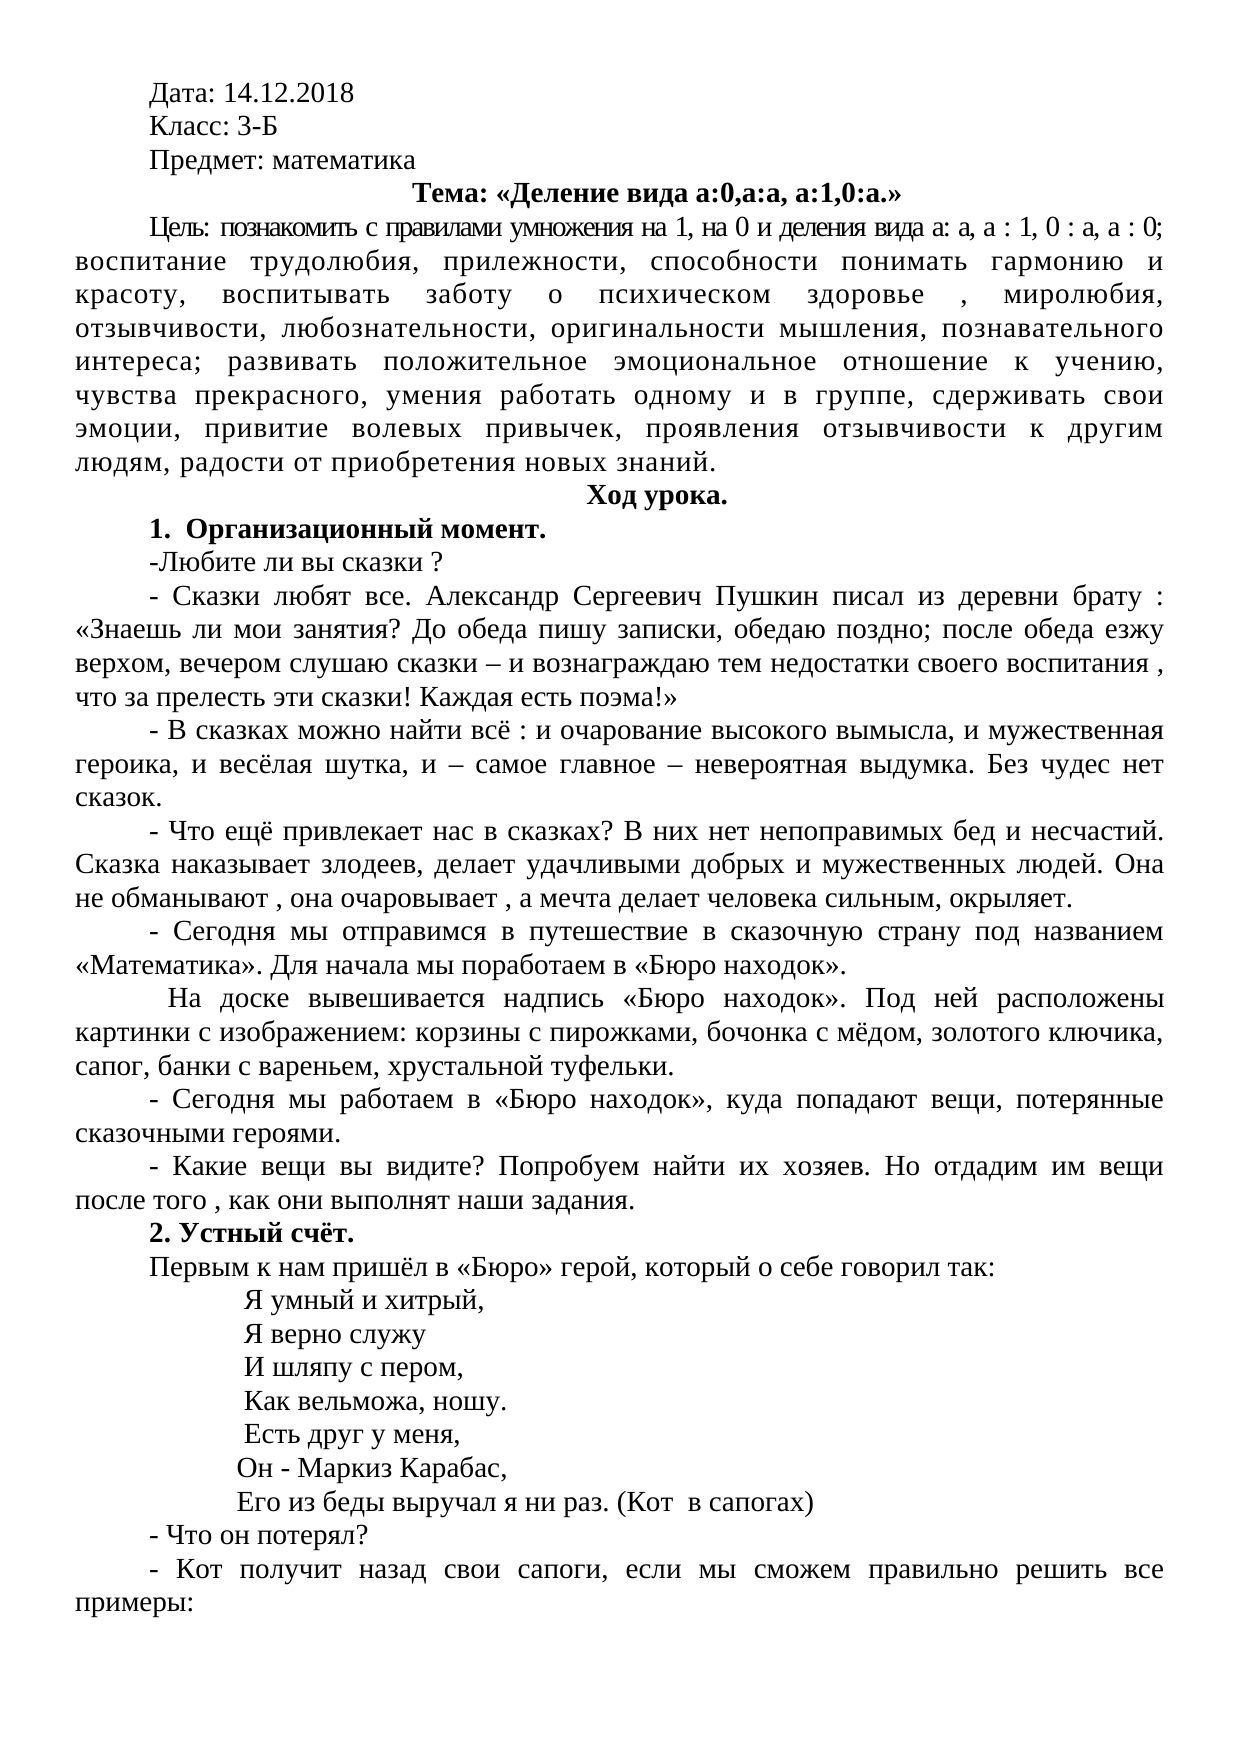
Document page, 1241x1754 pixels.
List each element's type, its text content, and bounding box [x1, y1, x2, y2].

text Он - Маркиз Карабас, [75, 1450, 1165, 1484]
text Цель: познакомить с правилами умножения на 1, на 0 и деления вида а: а, а : 1, 0 : а, а : 0; воспитание трудолюбия, прилежности, способности понимать гармонию и красоту, воспитывать заботу о психическом здоровье , миролюбия, отзывчивости, любознательности, оригинальности мышления, познавательного интереса; развивать положительное эмоциональное отношение к учению, чувства прекрасного, умения работать одному и в группе, сдерживать свои эмоции, привитие волевых привычек, проявления отзывчивости к другим людям, радости от приобретения новых знаний. [75, 209, 1165, 477]
text Его из беды выручал я ни раз. (Кот в сапогах) [75, 1484, 1165, 1517]
text -Любите ли вы сказки ? [75, 544, 1165, 578]
text Есть друг у меня, [75, 1417, 1165, 1450]
text Я верно служу [75, 1316, 1165, 1349]
text Первым к нам пришёл в «Бюро» герой, который о себе говорил так: [75, 1249, 1165, 1282]
text Я умный и хитрый, [75, 1282, 1165, 1316]
text 1. Организационный момент. [75, 511, 1165, 544]
text Класс: 3-Б [75, 108, 1165, 142]
text - Какие вещи вы видите? Попробуем найти их хозяев. Но отдадим им вещи после того , как они выполнят наши задания. [75, 1148, 1165, 1215]
text На доске вывешивается надпись «Бюро находок». Под ней расположены картинки с изображением: корзины с пирожками, бочонка с мёдом, золотого ключика, сапог, банки с вареньем, хрустальной туфельки. [75, 981, 1165, 1081]
text - Сегодня мы работаем в «Бюро находок», куда попадают вещи, потерянные сказочными героями. [75, 1081, 1165, 1148]
text - Что ещё привлекает нас в сказках? В них нет непоправимых бед и несчастий. Сказка наказывает злодеев, делает удачливыми добрых и мужественных людей. Она не обманывают , она очаровывает , а мечта делает человека сильным, окрыляет. [75, 813, 1165, 913]
text Ход урока. [75, 477, 1165, 511]
text Тема: «Деление вида а:0,а:а, а:1,0:а.» [75, 176, 1165, 209]
text Предмет: математика [75, 142, 1165, 176]
text Как вельможа, ношу. [75, 1383, 1165, 1417]
text - Кот получит назад свои сапоги, если мы сможем правильно решить все примеры: [75, 1551, 1165, 1618]
text - Сегодня мы отправимся в путешествие в сказочную страну под названием «Математика». Для начала мы поработаем в «Бюро находок». [75, 913, 1165, 981]
text - В сказках можно найти всё : и очарование высокого вымысла, и мужественная героика, и весёлая шутка, и – самое главное – невероятная выдумка. Без чудес нет сказок. [75, 712, 1165, 813]
text 2. Устный счёт. [75, 1215, 1165, 1249]
text Дата: 14.12.2018 [75, 75, 1165, 108]
text И шляпу с пером, [75, 1349, 1165, 1383]
text - Что он потерял? [75, 1517, 1165, 1551]
text - Сказки любят все. Александр Сергеевич Пушкин писал из деревни брату : «Знаешь ли мои занятия? До обеда пишу записки, обедаю поздно; после обеда езжу верхом, вечером слушаю сказки – и вознаграждаю тем недостатки своего воспитания , что за прелесть эти сказки! Каждая есть поэма!» [75, 578, 1165, 712]
